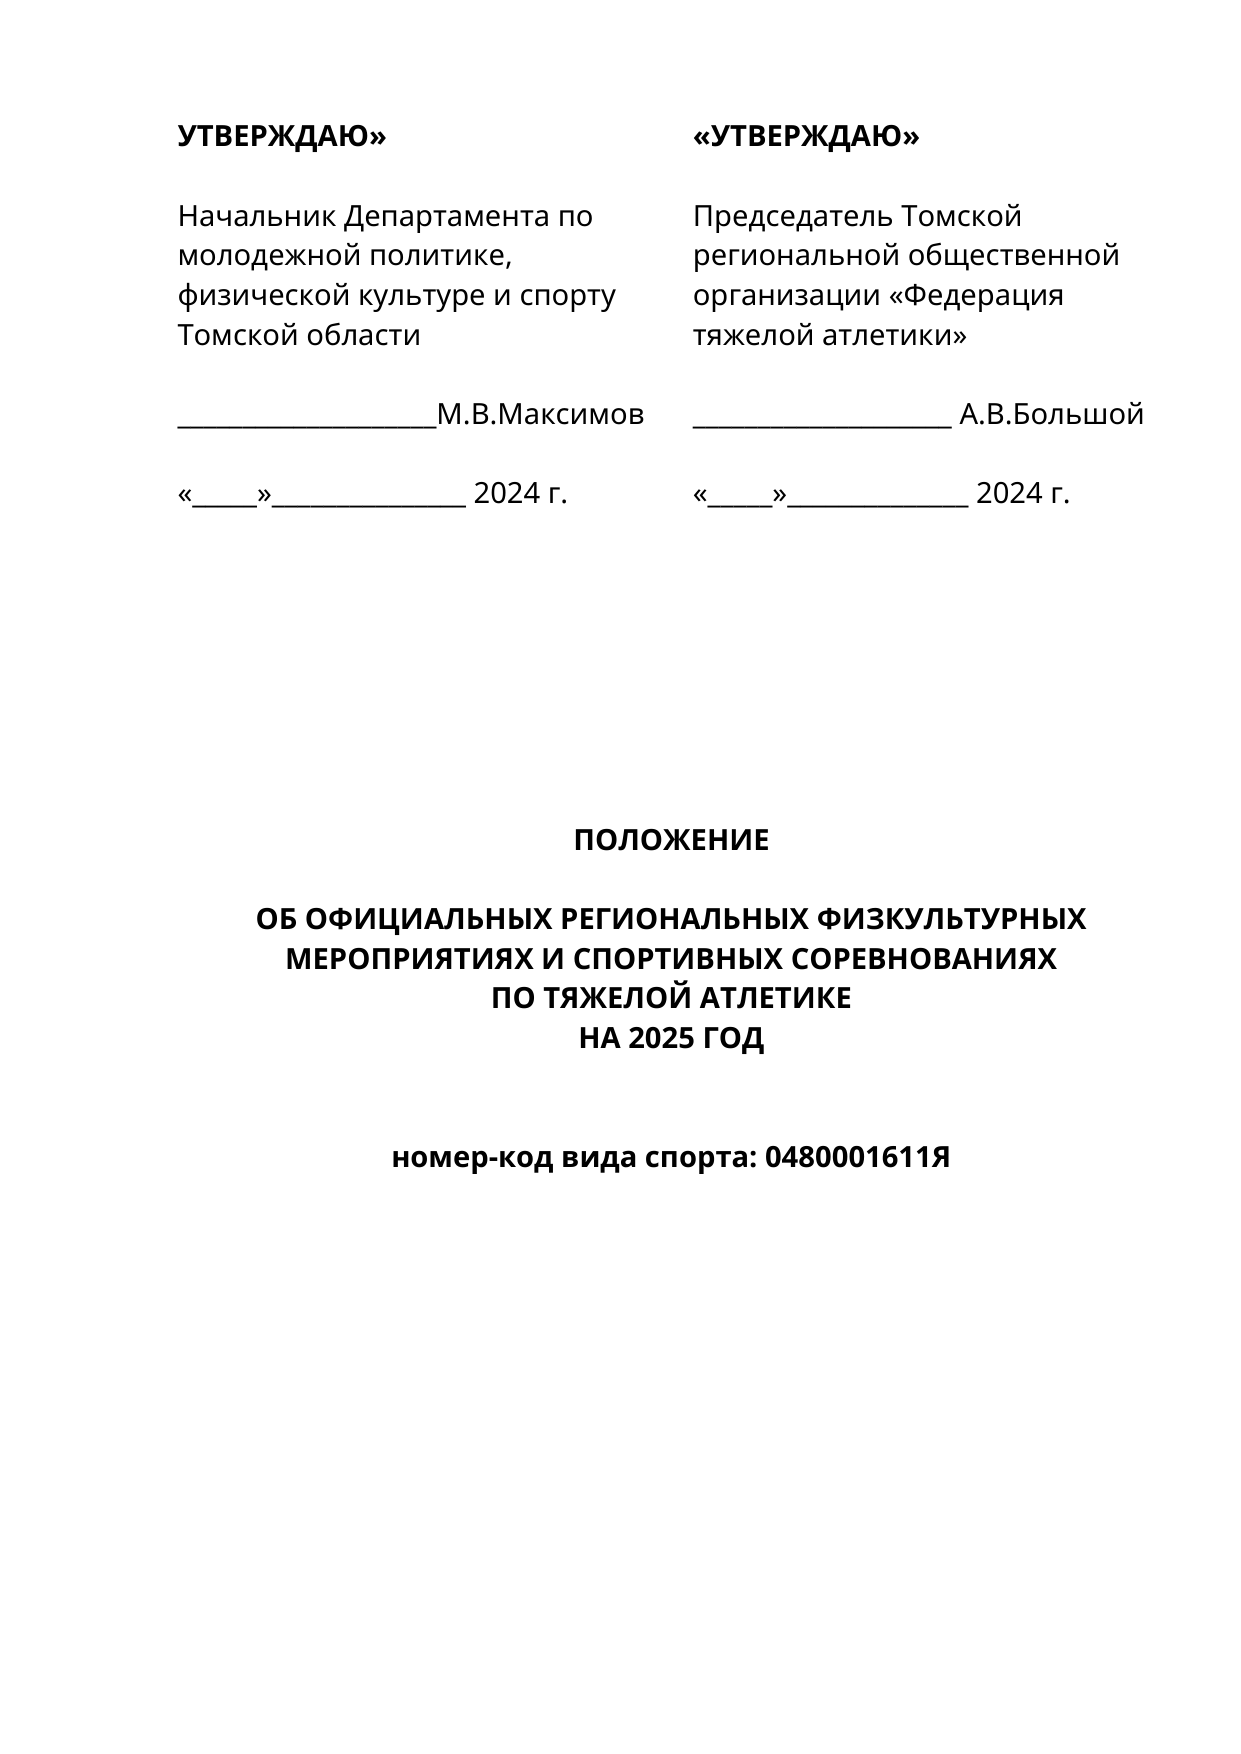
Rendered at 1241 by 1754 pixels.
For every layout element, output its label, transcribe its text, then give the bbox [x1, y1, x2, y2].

text МЕРОПРИЯТИЯХ И СПОРТИВНЫХ СОРЕВНОВАНИЯХ [177, 938, 1165, 978]
text НА 2025 ГОД [177, 1017, 1165, 1057]
text ПОЛОЖЕНИЕ [177, 819, 1165, 858]
table_header «УТВЕРЖДАЮ» Председатель Томской региональной общественной организации «Федерация тяжелой атлетики» ____________________ А.В.Большой «_____»______________ 2024 г. [681, 115, 1176, 512]
text номер-код вида спорта: 0480001611Я [177, 1136, 1165, 1176]
text ОБ ОФИЦИАЛЬНЫХ РЕГИОНАЛЬНЫХ ФИЗКУЛЬТУРНЫХ [177, 898, 1165, 938]
text ПО ТЯЖЕЛОЙ АТЛЕТИКЕ [177, 978, 1165, 1017]
table_header УТВЕРЖДАЮ» Начальник Департамента по молодежной политике, физической культуре и спорту Томской области ____________________М.В.Максимов «_____»_______________ 2024 г. [166, 115, 681, 512]
